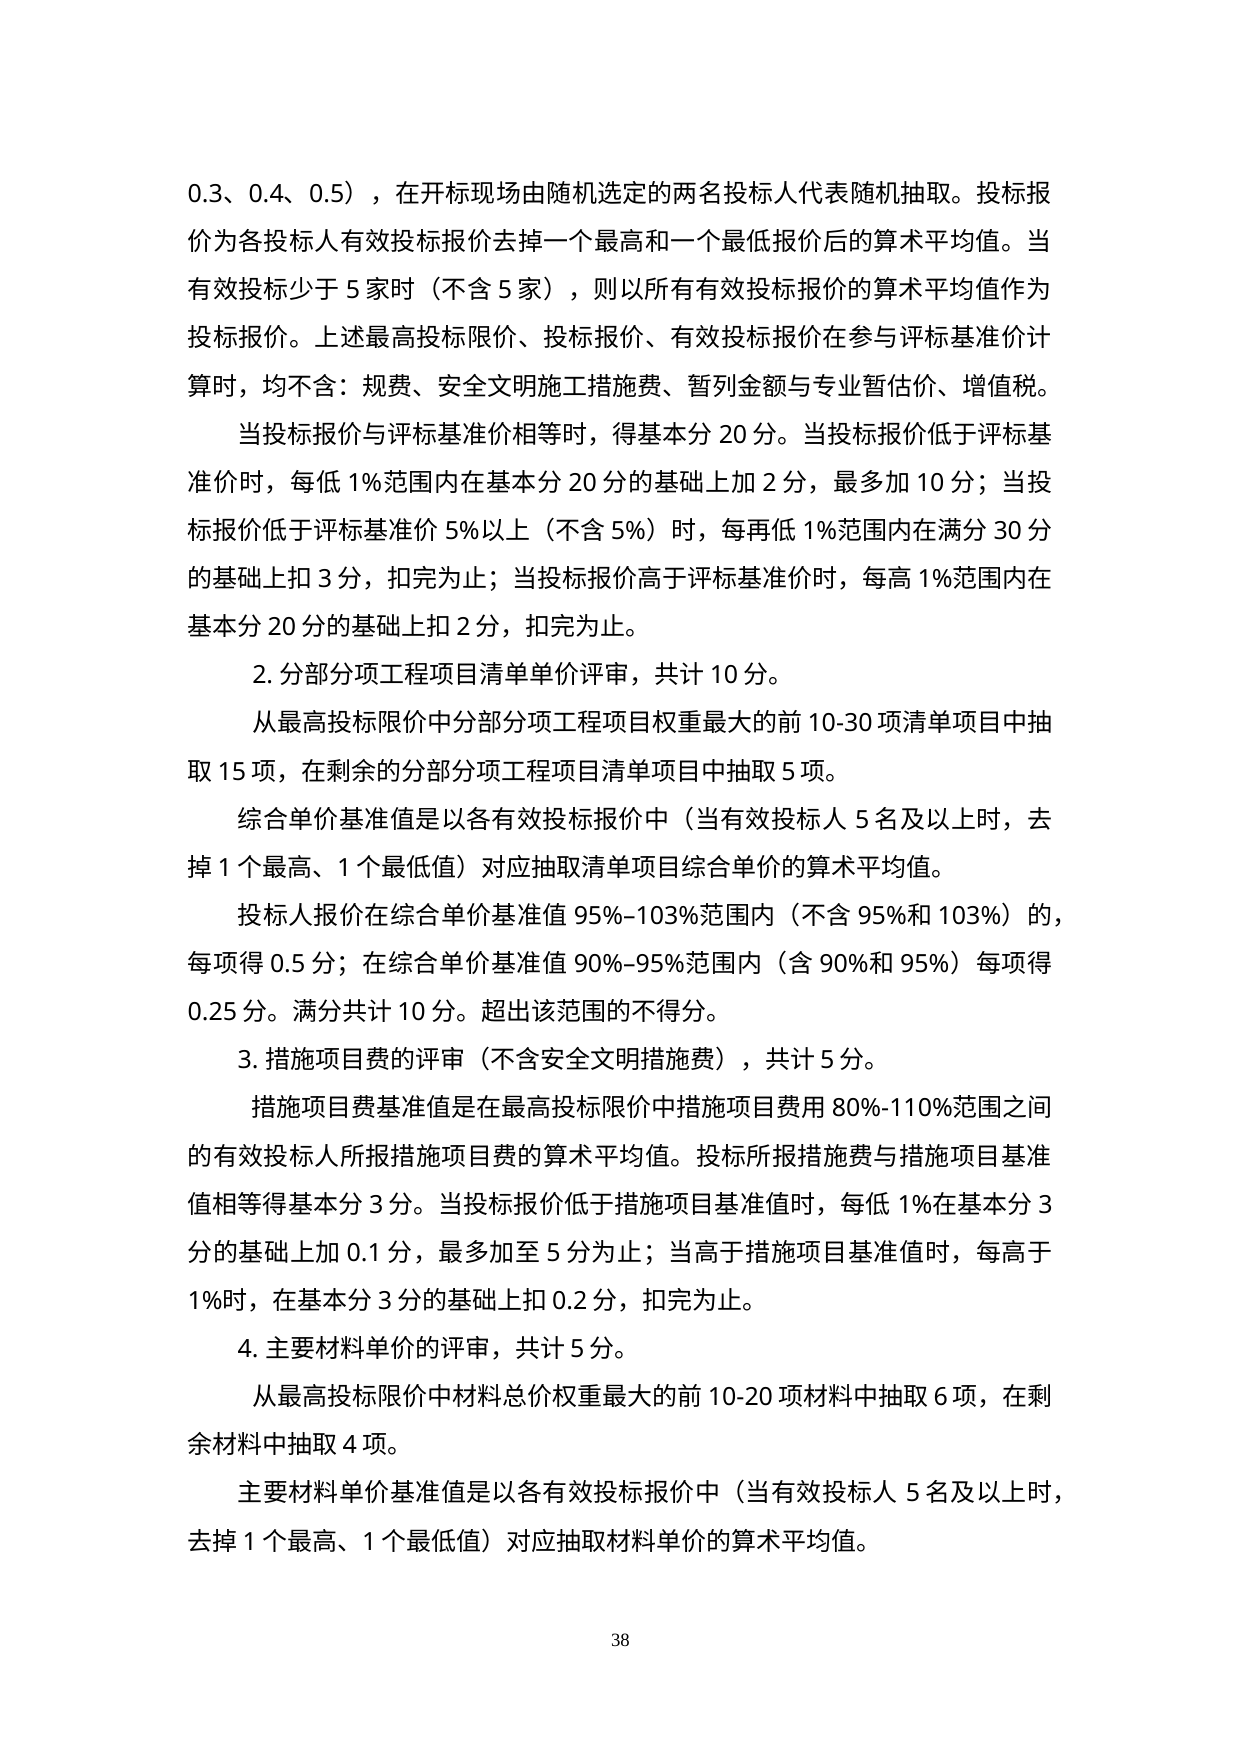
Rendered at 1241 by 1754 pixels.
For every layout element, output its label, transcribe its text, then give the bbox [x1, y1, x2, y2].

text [187, 168, 1053, 408]
text 主要材料单价基准值是以各有效投标报价中（当有效投标人5名及以上时，去掉1个最高、1个最低值）对应抽取材料单价的算术平均值。 [187, 1467, 1053, 1563]
text 从最高投标限价中材料总价权重最大的前10-20项材料中抽取6项，在剩余材料中抽取4项。 [187, 1371, 1053, 1467]
text 2. 分部分项工程项目清单单价评审，共计10分。 [187, 649, 1053, 697]
text 当投标报价与评标基准价相等时，得基本分20分。当投标报价低于评标基准价时，每低1%范围内在基本分20分的基础上加2分，最多加10分；当投标报价低于评标基准价5%以上（不含5%）时，每再低1%范围内在满分30分的基础上扣3分，扣完为止；当投标报价高于评标基准价时，每高1%范围内在基本分20分的基础上扣2分，扣完为止。 [187, 408, 1053, 649]
text 投标人报价在综合单价基准值95%–103%范围内（不含95%和103%）的，每项得0.5分；在综合单价基准值90%–95%范围内（含90%和95%）每项得0.25分。满分共计10分。超出该范围的不得分。 [187, 889, 1053, 1034]
text 3. 措施项目费的评审（不含安全文明措施费），共计5分。 [187, 1034, 1053, 1082]
text 4. 主要材料单价的评审，共计5分。 [187, 1323, 1053, 1371]
text 措施项目费基准值是在最高投标限价中措施项目费用80%-110%范围之间的有效投标人所报措施项目费的算术平均值。投标所报措施费与措施项目基准值相等得基本分3分。当投标报价低于措施项目基准值时，每低1%在基本分3分的基础上加0.1分，最多加至5分为止；当高于措施项目基准值时，每高于1%时，在基本分3分的基础上扣0.2分，扣完为止。 [187, 1082, 1053, 1323]
text 从最高投标限价中分部分项工程项目权重最大的前10-30项清单项目中抽取15项，在剩余的分部分项工程项目清单项目中抽取5项。 [187, 697, 1053, 793]
text 综合单价基准值是以各有效投标报价中（当有效投标人5名及以上时，去掉1个最高、1个最低值）对应抽取清单项目综合单价的算术平均值。 [187, 793, 1053, 889]
